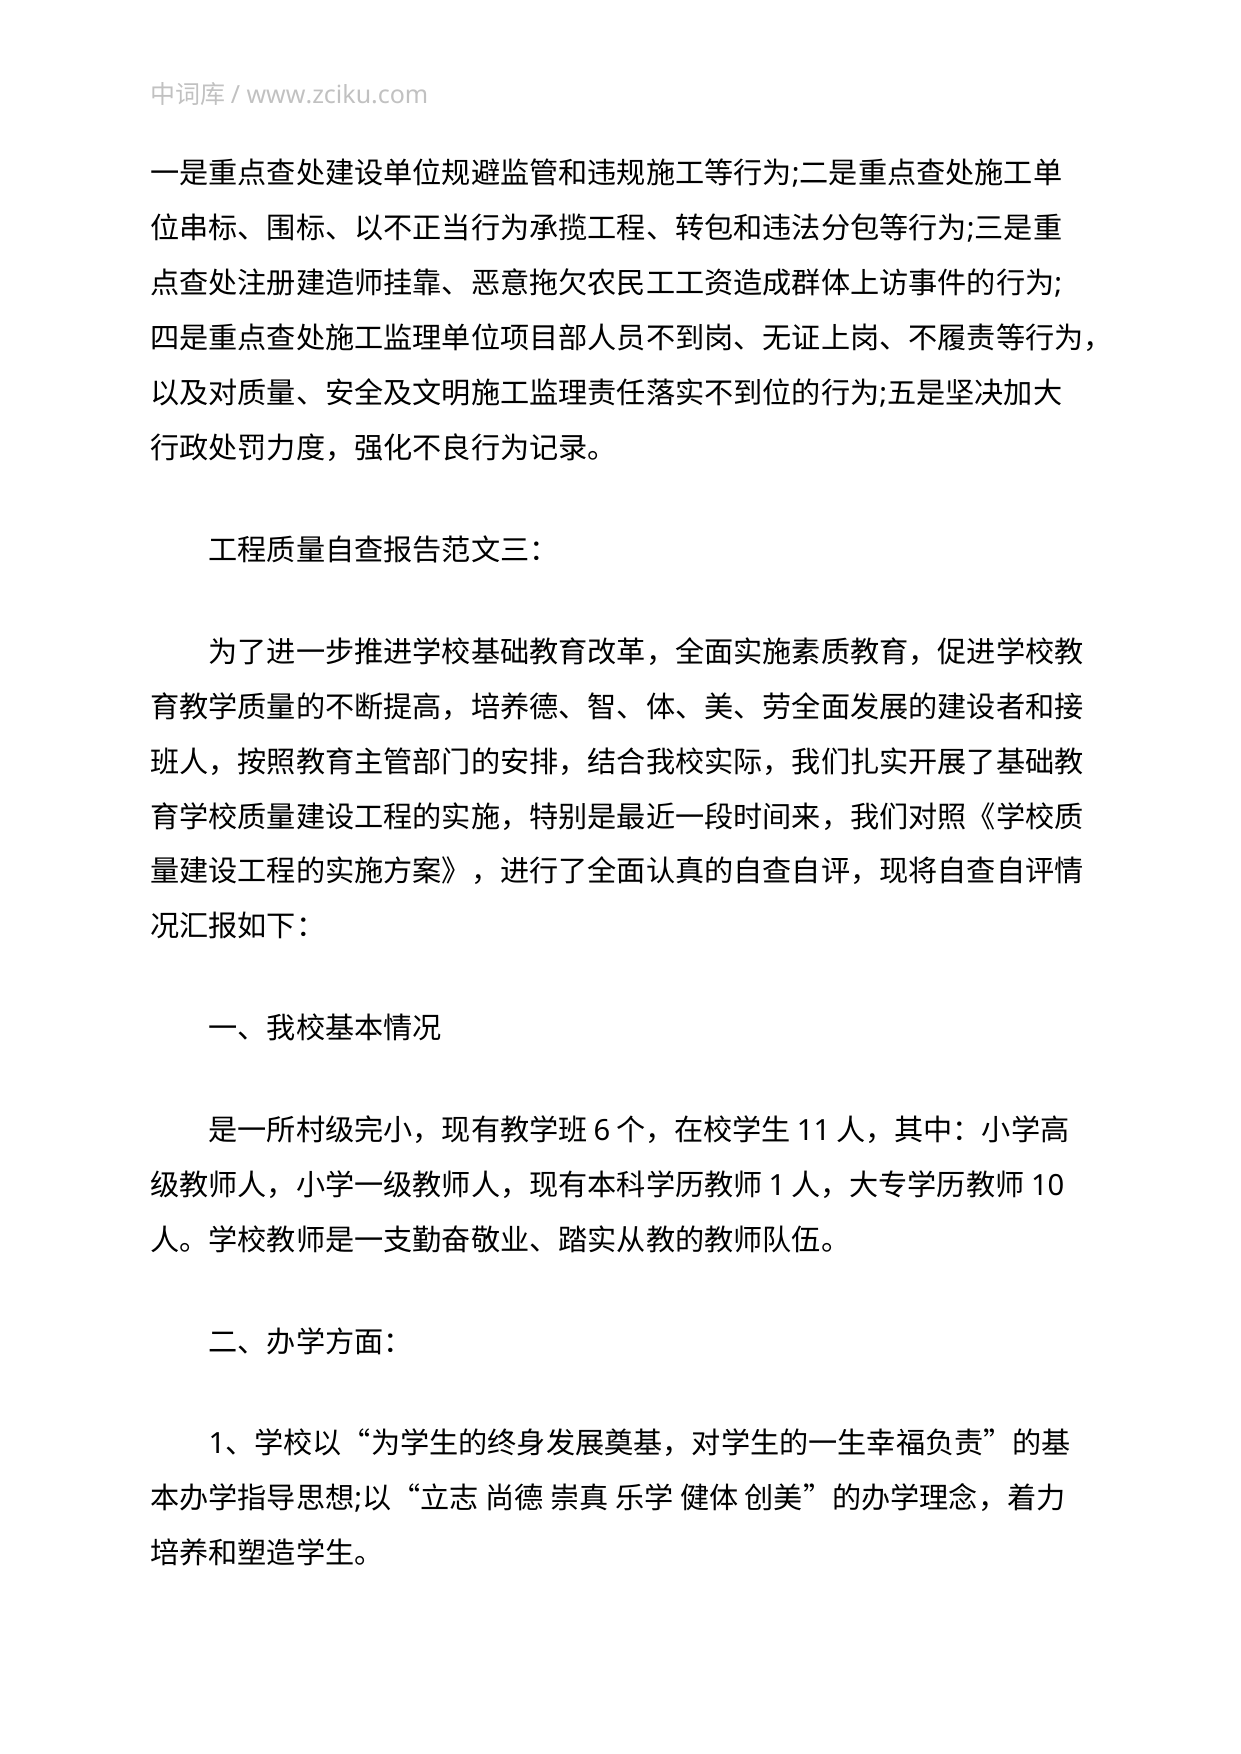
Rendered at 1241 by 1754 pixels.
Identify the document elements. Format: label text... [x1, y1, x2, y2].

text 工程质量自查报告范文三： [150, 527, 1090, 569]
text 是一所村级完小，现有教学班6个，在校学生11人，其中：小学高级教师人，小学一级教师人，现有本科学历教师1人，大专学历教师 10 人。学校教师是一支勤奋敬业、踏实从教的教师队伍。 [150, 1106, 1090, 1259]
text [150, 150, 1090, 467]
text 一、我校基本情况 [150, 1005, 1090, 1047]
text 1、学校以“为学生的终身发展奠基，对学生的一生幸福负责”的基本办学指导思想;以“立志 尚德 崇真 乐学 健体 创美”的办学理念，着力培养和塑造学生。 [150, 1420, 1090, 1572]
text 二、办学方面： [150, 1318, 1090, 1361]
text 为了进一步推进学校基础教育改革，全面实施素质教育，促进学校教育教学质量的不断提高，培养德、智、体、美、劳全面发展的建设者和接班人，按照教育主管部门的安排，结合我校实际，我们扎实开展了基础教育学校质量建设工程的实施，特别是最近一段时间来，我们对照《学校质量建设工程的实施方案》，进行了全面认真的自查自评，现将自查自评情况汇报如下： [150, 628, 1090, 945]
